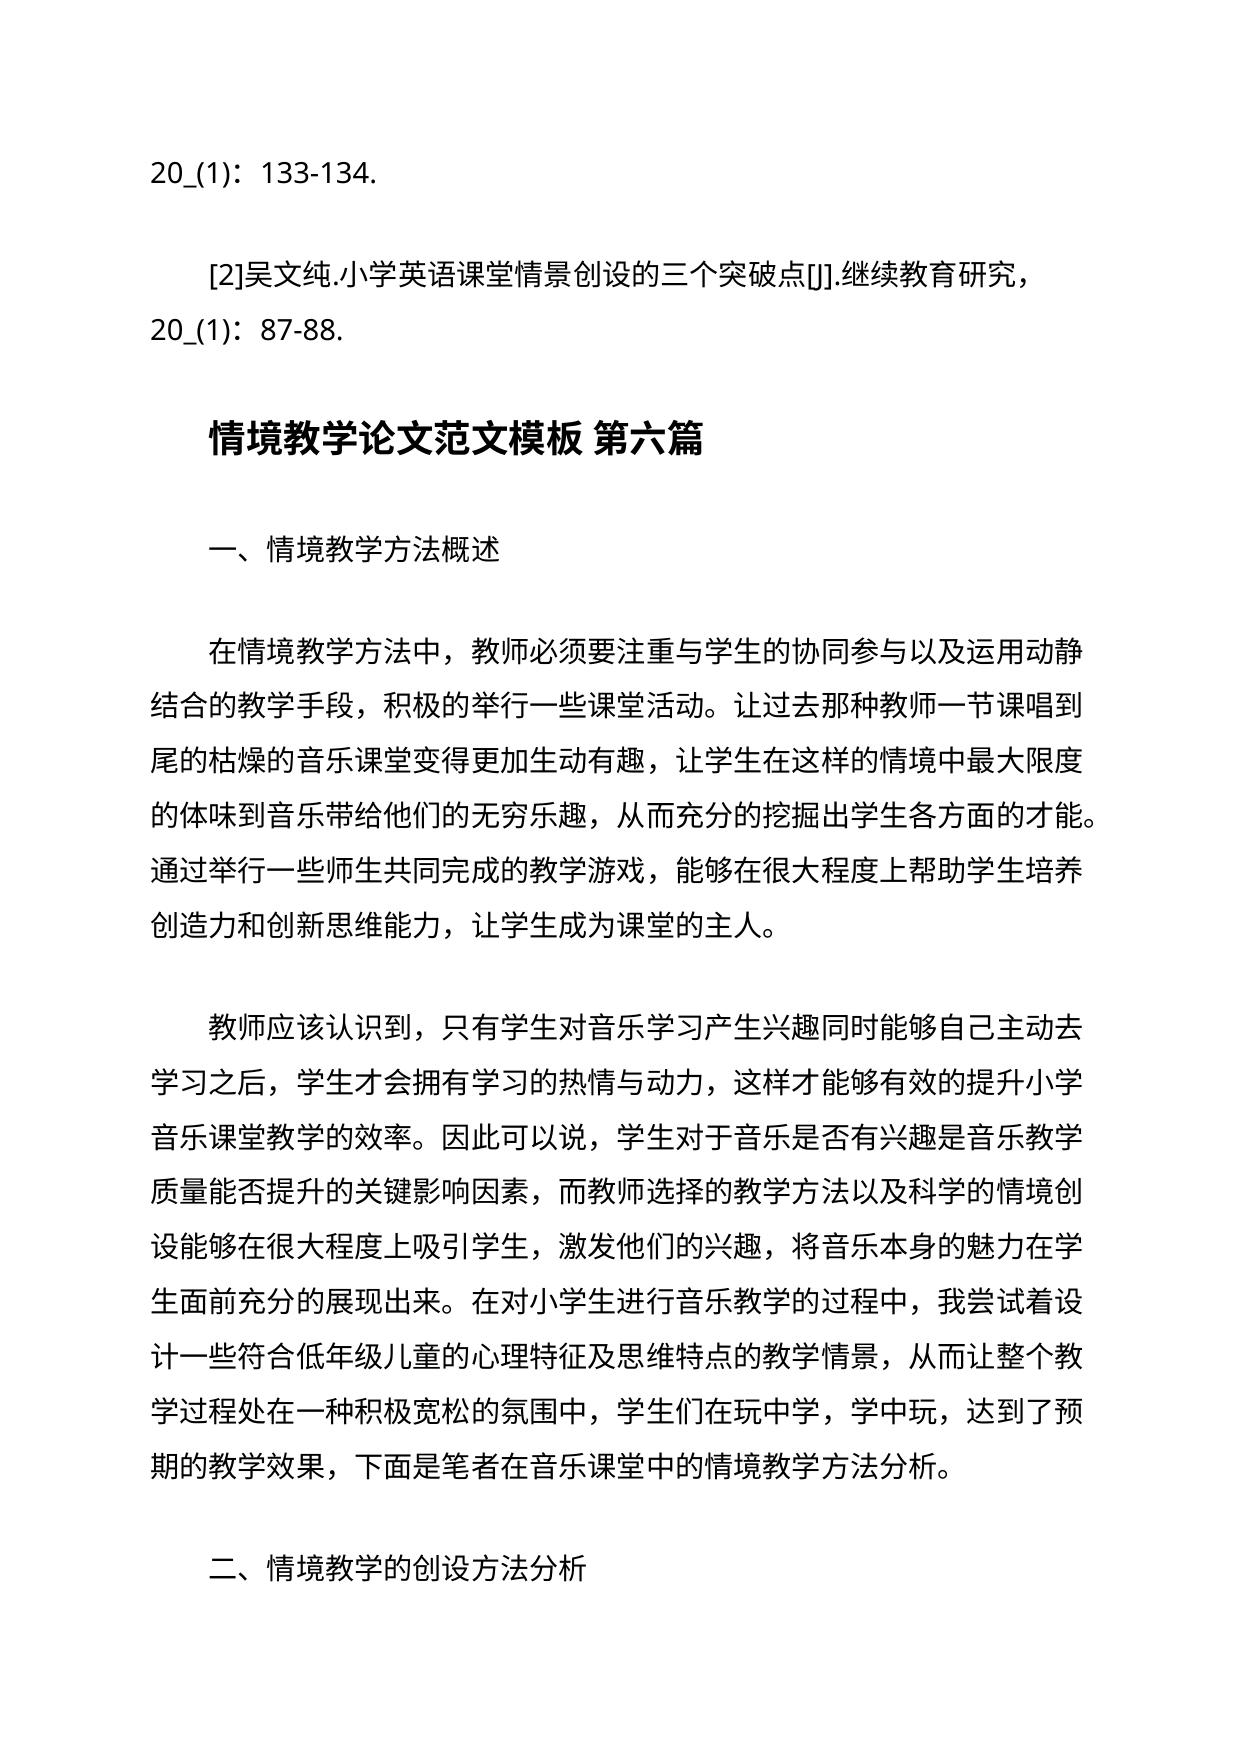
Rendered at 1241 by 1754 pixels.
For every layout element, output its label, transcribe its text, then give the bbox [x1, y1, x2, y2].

text 情境教学论文范文模板 第六篇 [150, 409, 1090, 463]
text [2]吴文纯.小学英语课堂情景创设的三个突破点[J].继续教育研究，20_(1)：87-88. [150, 252, 1090, 349]
text 二、情境教学的创设方法分析 [150, 1545, 1090, 1588]
text 在情境教学方法中，教师必须要注重与学生的协同参与以及运用动静结合的教学手段，积极的举行一些课堂活动。让过去那种教师一节课唱到尾的枯燥的音乐课堂变得更加生动有趣，让学生在这样的情境中最大限度的体味到音乐带给他们的无穷乐趣，从而充分的挖掘出学生各方面的才能。通过举行一些师生共同完成的教学游戏，能够在很大程度上帮助学生培养创造力和创新思维能力，让学生成为课堂的主人。 [150, 628, 1090, 945]
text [150, 150, 1090, 192]
text 教师应该认识到，只有学生对音乐学习产生兴趣同时能够自己主动去学习之后，学生才会拥有学习的热情与动力，这样才能够有效的提升小学音乐课堂教学的效率。因此可以说，学生对于音乐是否有兴趣是音乐教学质量能否提升的关键影响因素，而教师选择的教学方法以及科学的情境创设能够在很大程度上吸引学生，激发他们的兴趣，将音乐本身的魅力在学生面前充分的展现出来。在对小学生进行音乐教学的过程中，我尝试着设计一些符合低年级儿童的心理特征及思维特点的教学情景，从而让整个教学过程处在一种积极宽松的氛围中，学生们在玩中学，学中玩，达到了预期的教学效果，下面是笔者在音乐课堂中的情境教学方法分析。 [150, 1004, 1090, 1486]
text 一、情境教学方法概述 [150, 526, 1090, 569]
